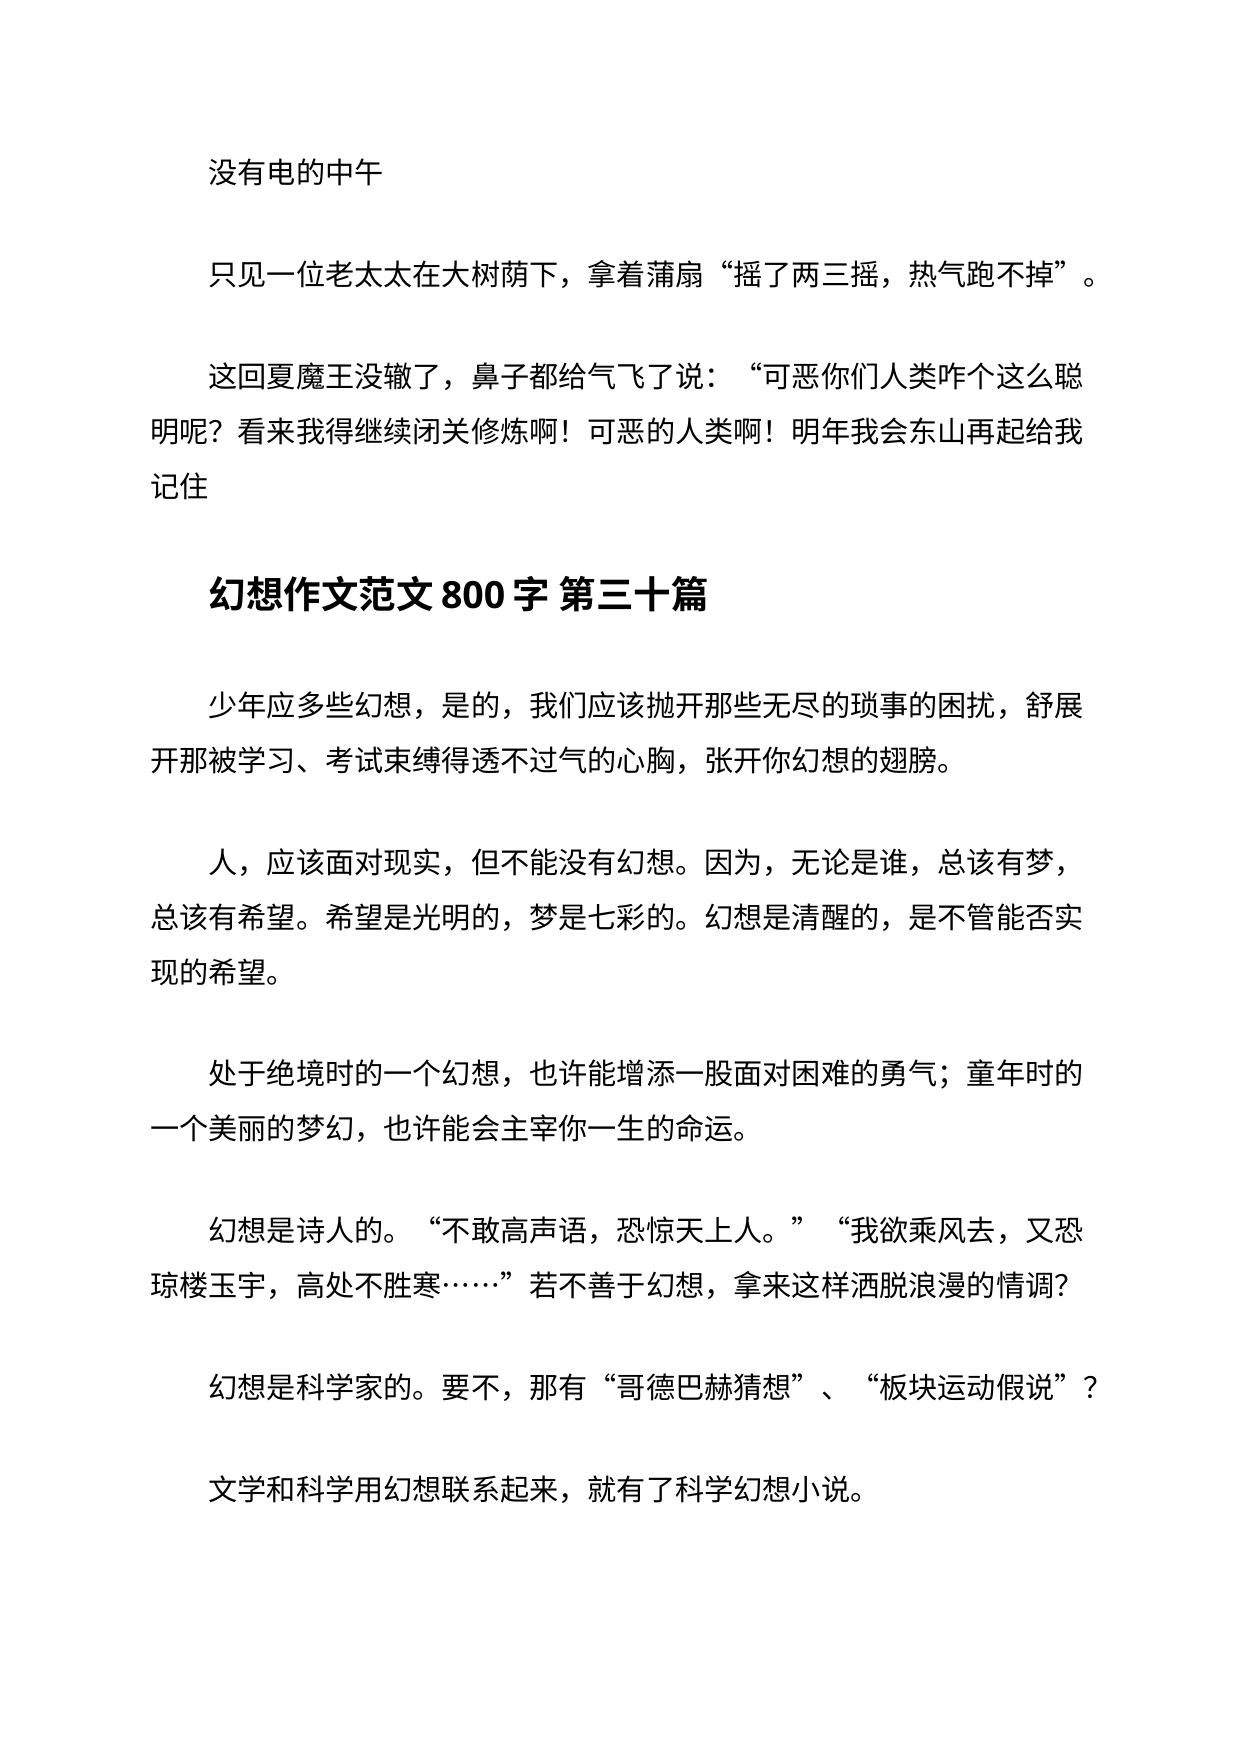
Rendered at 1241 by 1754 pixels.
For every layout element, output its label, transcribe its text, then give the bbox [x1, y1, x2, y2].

text 幻想是诗人的。“不敢高声语，恐惊天上人。”“我欲乘风去，又恐琼楼玉宇，高处不胜寒……”若不善于幻想，拿来这样洒脱浪漫的情调？ [150, 1208, 1090, 1305]
text 这回夏魔王没辙了，鼻子都给气飞了说：“可恶你们人类咋个这么聪明呢？看来我得继续闭关修炼啊！可恶的人类啊！明年我会东山再起给我记住 [150, 353, 1090, 506]
text 人，应该面对现实，但不能没有幻想。因为，无论是谁，总该有梦，总该有希望。希望是光明的，梦是七彩的。幻想是清醒的，是不管能否实现的希望。 [150, 839, 1090, 991]
text 幻想是科学家的。要不，那有“哥德巴赫猜想”、“板块运动假说”？ [150, 1364, 1090, 1407]
text 只见一位老太太在大树荫下，拿着蒲扇“摇了两三摇，热气跑不掉”。 [150, 252, 1090, 294]
text 没有电的中午 [150, 150, 1090, 192]
text 幻想作文范文800字 第三十篇 [150, 565, 1090, 619]
text 文学和科学用幻想联系起来，就有了科学幻想小说。 [150, 1466, 1090, 1508]
text 处于绝境时的一个幻想，也许能增添一股面对困难的勇气；童年时的一个美丽的梦幻，也许能会主宰你一生的命运。 [150, 1051, 1090, 1148]
text 少年应多些幻想，是的，我们应该抛开那些无尽的琐事的困扰，舒展开那被学习、考试束缚得透不过气的心胸，张开你幻想的翅膀。 [150, 683, 1090, 780]
